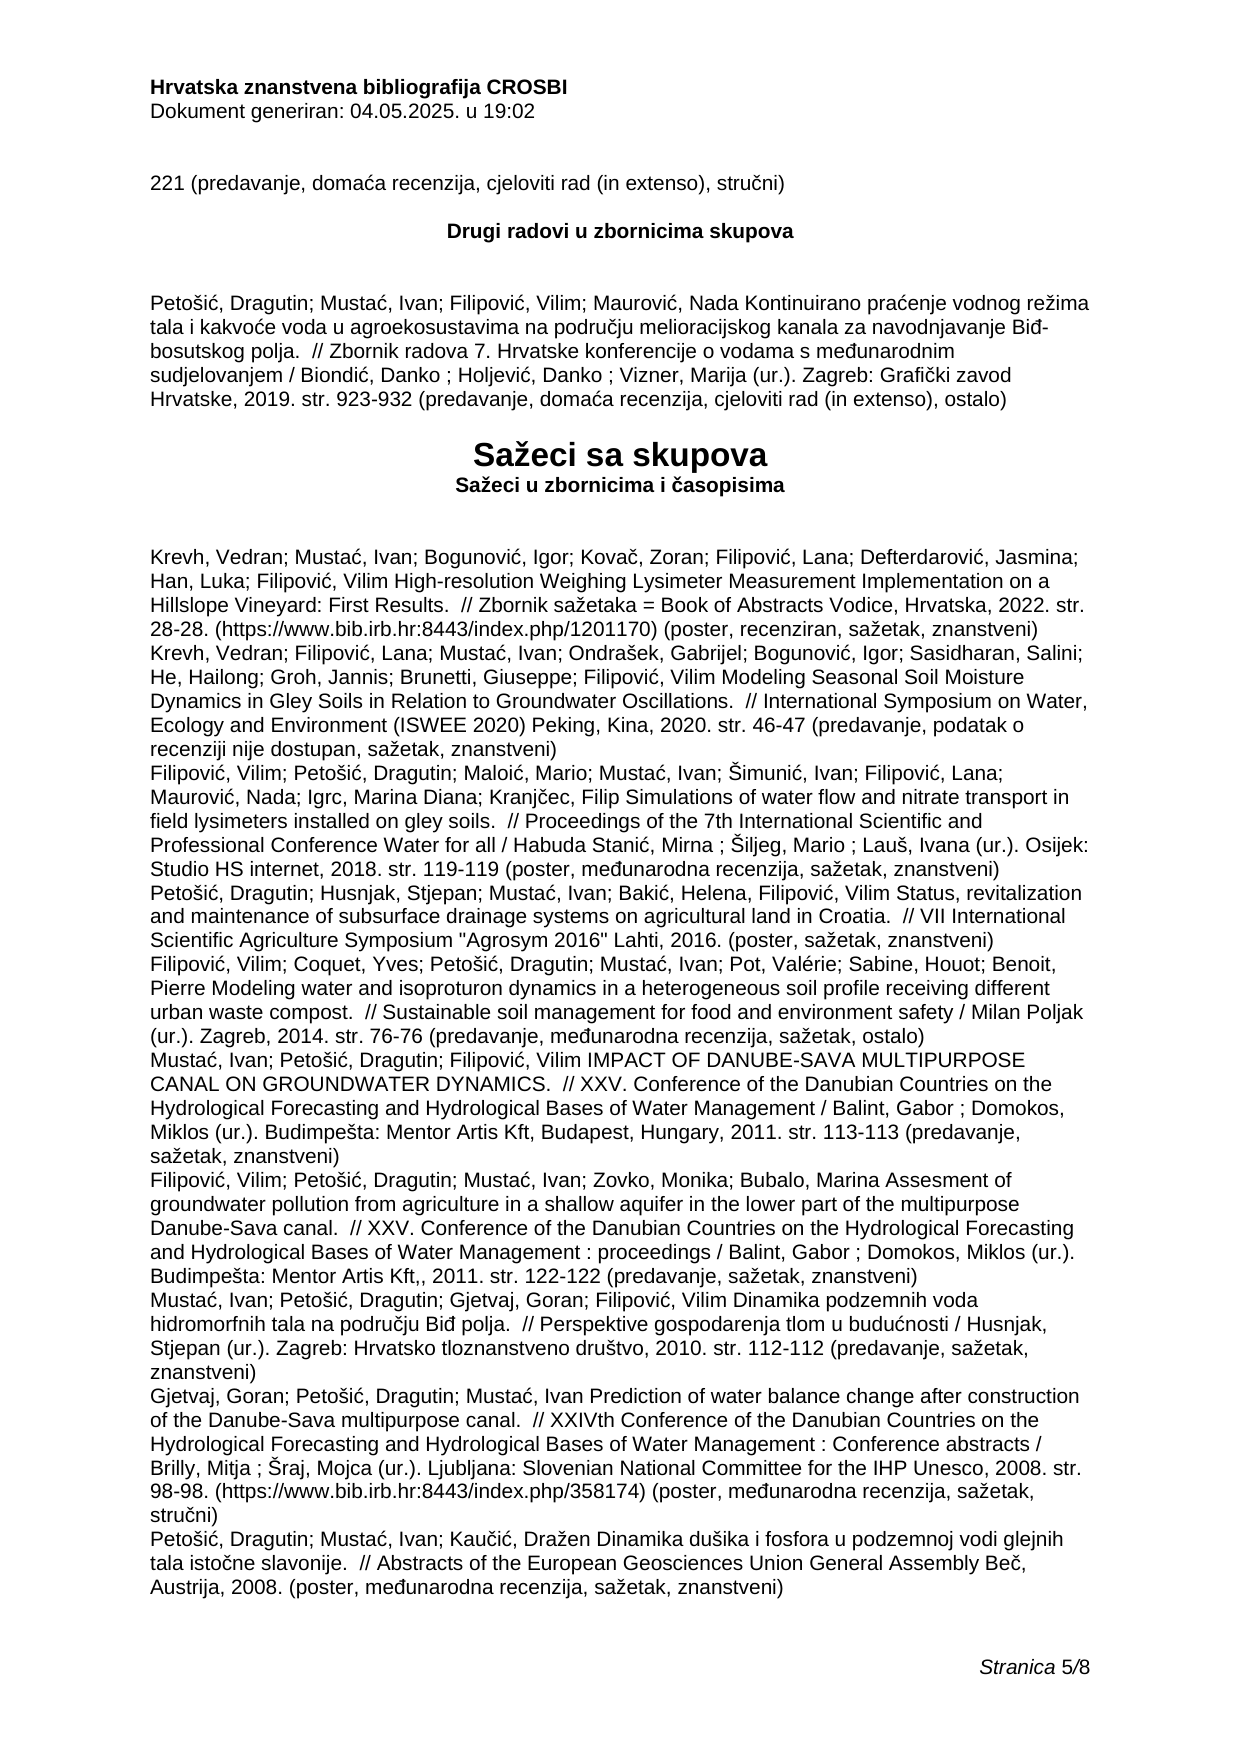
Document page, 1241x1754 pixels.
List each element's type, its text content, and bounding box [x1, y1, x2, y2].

subtitle Sažeci u zbornicima i časopisima [150, 473, 1090, 497]
text Mustać, Ivan; Petošić, Dragutin; Filipović, Vilim [150, 1048, 1090, 1168]
text Petošić, Dragutin; Mustać, Ivan; Kaučić, Dražen [150, 1527, 1090, 1599]
text Petošić, Dragutin; Husnjak, Stjepan; Mustać, Ivan; Bakić, Helena, Filipović, Vilim [150, 880, 1090, 952]
text Krevh, Vedran; Mustać, Ivan; Bogunović, Igor; Kovač, Zoran; Filipović, Lana; Defterdarović, Jasmina; Han, Luka; Filipović, Vilim [150, 545, 1090, 641]
text Mustać, Ivan; Petošić, Dragutin; Gjetvaj, Goran; Filipović, Vilim [150, 1288, 1090, 1383]
text Filipović, Vilim; Petošić, Dragutin; Maloić, Mario; Mustać, Ivan; Šimunić, Ivan; Filipović, Lana; Maurović, Nada; Igrc, Marina Diana; Kranjčec, Filip [150, 761, 1090, 880]
text Petošić, Dragutin; Mustać, Ivan; Filipović, Vilim; Maurović, Nada [150, 291, 1090, 411]
text Gjetvaj, Goran; Petošić, Dragutin; Mustać, Ivan [150, 1383, 1090, 1527]
text Filipović, Vilim; Petošić, Dragutin; Mustać, Ivan; Zovko, Monika; Bubalo, Marina [150, 1168, 1090, 1288]
text Filipović, Vilim; Coquet, Yves; Petošić, Dragutin; Mustać, Ivan; Pot, Valérie; Sabine, Houot; Benoit, Pierre [150, 952, 1090, 1048]
subtitle Sažeci sa skupova [150, 434, 1090, 473]
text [150, 171, 1090, 195]
text Krevh, Vedran; Filipović, Lana; Mustać, Ivan; Ondrašek, Gabrijel; Bogunović, Igor; Sasidharan, Salini; He, Hailong; Groh, Jannis; Brunetti, Giuseppe; Filipović, Vilim [150, 641, 1090, 761]
subtitle Drugi radovi u zbornicima skupova [150, 219, 1090, 243]
